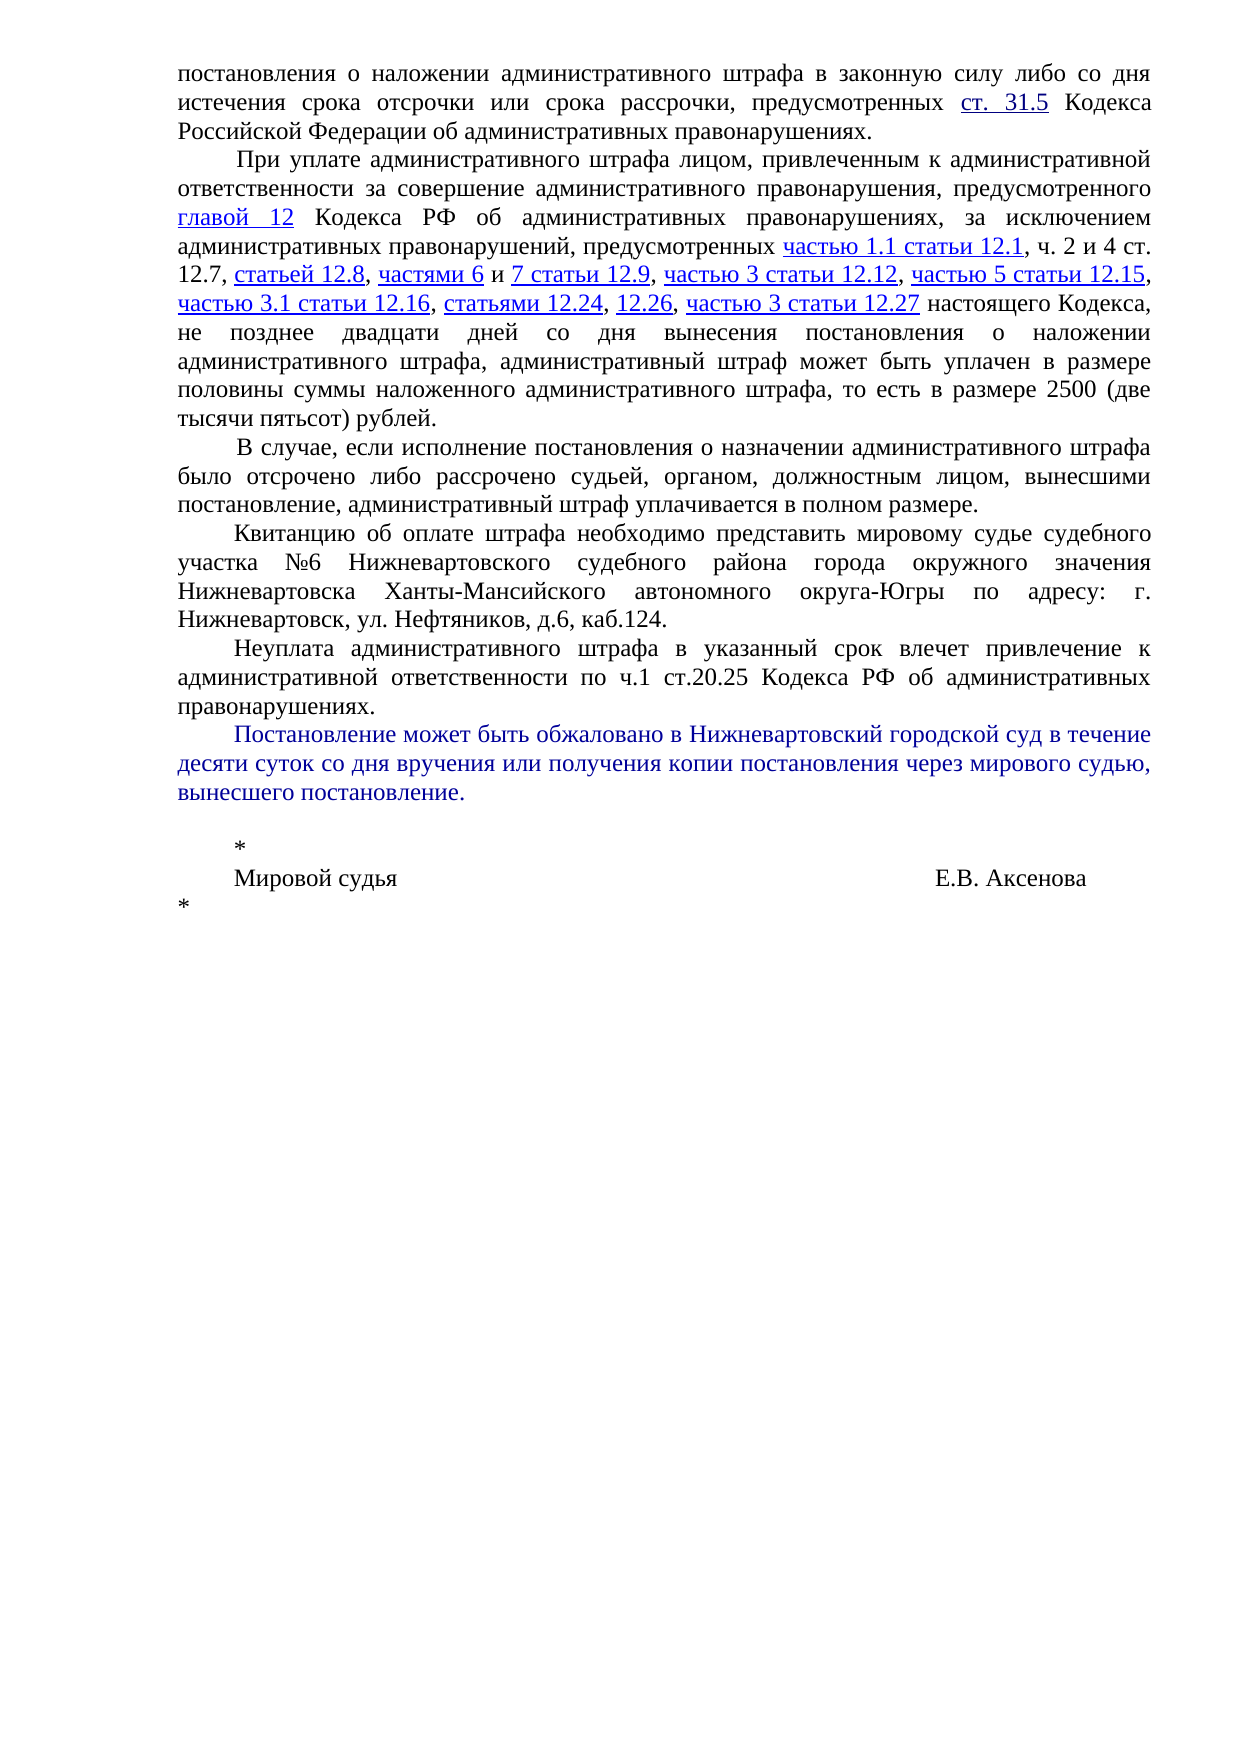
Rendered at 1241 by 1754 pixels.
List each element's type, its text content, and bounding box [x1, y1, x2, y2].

text Неуплата административного штрафа в указанный срок влечет привлечение к административной ответственности по ч.1 ст.20.25 Кодекса РФ об административных правонарушениях. [177, 633, 1152, 719]
text Мировой судья Е.В. Аксенова [177, 863, 1152, 892]
text В случае, если исполнение постановления о назначении административного штрафа было отсрочено либо рассрочено судьей, органом, должностным лицом, вынесшими постановление, административный штраф уплачивается в полном размере. [177, 432, 1152, 518]
text постановления о наложении административного штрафа в законную силу либо со дня истечения срока отсрочки или срока рассрочки, предусмотренных ст. 31.5 Кодекса Российской Федерации об административных правонарушениях. [177, 58, 1152, 144]
text При уплате административного штрафа лицом, привлеченным к административной ответственности за совершение административного правонарушения, предусмотренного главой 12 Кодекса РФ об административных правонарушениях, за исключением административных правонарушений, предусмотренных частью 1.1 статьи 12.1, ч. 2 и 4 ст. 12.7, статьей 12.8, частями 6 и 7 статьи 12.9, частью 3 статьи 12.12, частью 5 статьи 12.15, частью 3.1 статьи 12.16, статьями 12.24, 12.26, частью 3 статьи 12.27 настоящего Кодекса, не позднее двадцати дней со дня вынесения постановления о наложении административного штрафа, административный штраф может быть уплачен в размере половины суммы наложенного административного штрафа, то есть в размере 2500 (две тысячи пятьсот) рублей. [177, 144, 1152, 432]
text * [177, 892, 1152, 921]
text Квитанцию об оплате штрафа необходимо представить мировому судье судебного участка №6 Нижневартовского судебного района города окружного значения Нижневартовска Ханты-Мансийского автономного округа-Югры по адресу: г. Нижневартовск, ул. Нефтяников, д.6, каб.124. [177, 518, 1152, 633]
text * [177, 834, 1152, 863]
text Постановление может быть обжаловано в Нижневартовский городской суд в течение десяти суток со дня вручения или получения копии постановления через мирового судью, вынесшего постановление. [177, 719, 1152, 806]
